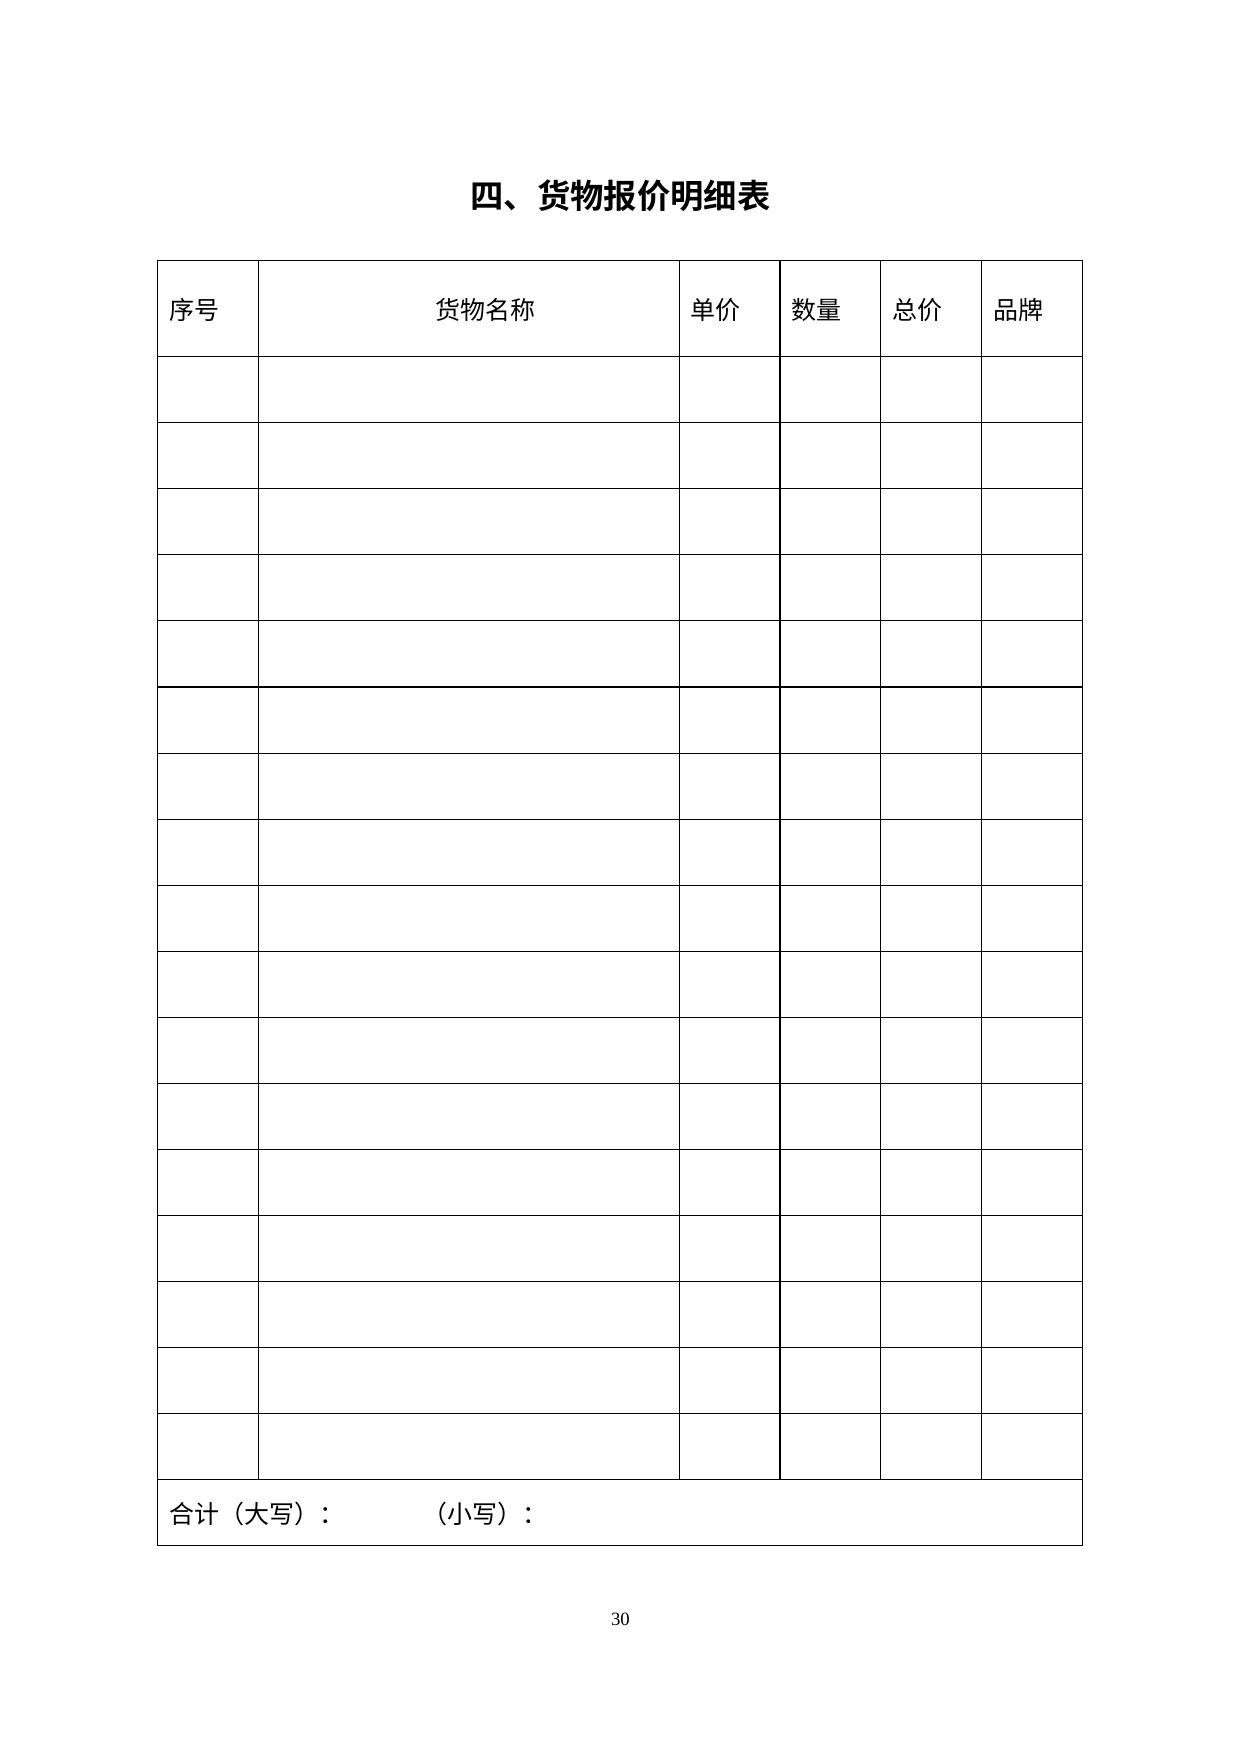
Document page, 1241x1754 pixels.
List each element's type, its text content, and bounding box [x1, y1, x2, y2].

table_cell [881, 1084, 981, 1149]
table_cell [982, 1282, 1082, 1347]
table_cell [680, 1084, 779, 1149]
table_cell [982, 820, 1082, 884]
table_cell [781, 555, 880, 620]
table_cell [982, 1414, 1082, 1479]
table_cell [881, 1150, 981, 1215]
table_cell [982, 357, 1082, 422]
table_cell [259, 423, 679, 488]
table_cell [982, 754, 1082, 818]
table_cell 合计（大写）： （小写）： [158, 1480, 1082, 1545]
table_cell [982, 1018, 1082, 1083]
table_cell [158, 1282, 258, 1347]
table_cell [259, 1150, 679, 1215]
table_cell [881, 1414, 981, 1479]
table_cell [982, 1348, 1082, 1413]
table_cell [781, 754, 880, 818]
table_cell [881, 1348, 981, 1413]
text 四、货物报价明细表 [187, 162, 1053, 227]
table_cell [259, 1414, 679, 1479]
table_cell [680, 1216, 779, 1281]
table_cell [982, 555, 1082, 620]
table_cell [982, 688, 1082, 752]
table_cell [259, 1282, 679, 1347]
table_cell [680, 1282, 779, 1347]
table_cell [680, 886, 779, 951]
table_cell [680, 423, 779, 488]
table_cell [781, 423, 880, 488]
table_cell [259, 952, 679, 1017]
table_cell [881, 489, 981, 554]
table_cell [881, 555, 981, 620]
table_cell [881, 820, 981, 884]
table_cell [158, 1150, 258, 1215]
table_cell [881, 952, 981, 1017]
table_cell [982, 423, 1082, 488]
table_cell [781, 1216, 880, 1281]
table_cell [158, 1018, 258, 1083]
table_cell [982, 952, 1082, 1017]
table_header 货物名称 [259, 261, 679, 356]
table_cell [881, 688, 981, 752]
table_cell [881, 886, 981, 951]
table_header 单价 [680, 261, 779, 356]
table_cell [259, 1018, 679, 1083]
table_cell [680, 754, 779, 818]
table_cell [982, 886, 1082, 951]
table_cell [259, 1348, 679, 1413]
table_cell [680, 820, 779, 884]
table_cell [158, 1216, 258, 1281]
table_cell [158, 1084, 258, 1149]
table_cell [158, 357, 258, 422]
table_cell [781, 1018, 880, 1083]
table_cell [982, 1084, 1082, 1149]
table_cell [881, 1282, 981, 1347]
table_cell [781, 1282, 880, 1347]
table_cell [781, 952, 880, 1017]
table_cell [259, 357, 679, 422]
table_cell [680, 1150, 779, 1215]
table_cell [982, 1150, 1082, 1215]
table_cell [680, 489, 779, 554]
table_cell [781, 688, 880, 752]
table_cell [781, 1348, 880, 1413]
table_cell [982, 621, 1082, 686]
table_cell [781, 820, 880, 884]
table_cell [781, 886, 880, 951]
table_cell [680, 621, 779, 686]
table_header 品牌 [982, 261, 1082, 356]
table_cell [259, 820, 679, 884]
table_cell [680, 952, 779, 1017]
table_cell [881, 423, 981, 488]
table_cell [158, 489, 258, 554]
table_cell [781, 1414, 880, 1479]
table_header 总价 [881, 261, 981, 356]
table_cell [982, 1216, 1082, 1281]
table_cell [781, 1084, 880, 1149]
table_cell [158, 621, 258, 686]
table_cell [881, 357, 981, 422]
table_cell [680, 1414, 779, 1479]
table_cell [881, 621, 981, 686]
table_cell [259, 754, 679, 818]
table_header 序号 [158, 261, 258, 356]
table_cell [158, 886, 258, 951]
table_cell [881, 754, 981, 818]
table_cell [680, 1018, 779, 1083]
table_cell [259, 886, 679, 951]
table_cell [680, 555, 779, 620]
table_cell [259, 555, 679, 620]
table_cell [158, 1414, 258, 1479]
table_cell [259, 1084, 679, 1149]
table_cell [881, 1216, 981, 1281]
table_cell [158, 820, 258, 884]
table_cell [158, 1348, 258, 1413]
table_cell [158, 952, 258, 1017]
table_cell [781, 357, 880, 422]
table_cell [881, 1018, 981, 1083]
table_cell [680, 357, 779, 422]
table_cell [158, 423, 258, 488]
table_cell [259, 621, 679, 686]
table_cell [259, 1216, 679, 1281]
table_cell [982, 489, 1082, 554]
table_cell [781, 1150, 880, 1215]
table_cell [781, 621, 880, 686]
table_cell [259, 688, 679, 752]
table_cell [680, 1348, 779, 1413]
table_cell [680, 688, 779, 752]
table_cell [781, 489, 880, 554]
table_cell [158, 555, 258, 620]
table_header 数量 [781, 261, 880, 356]
table_cell [158, 754, 258, 818]
table_cell [158, 688, 258, 752]
table_cell [259, 489, 679, 554]
